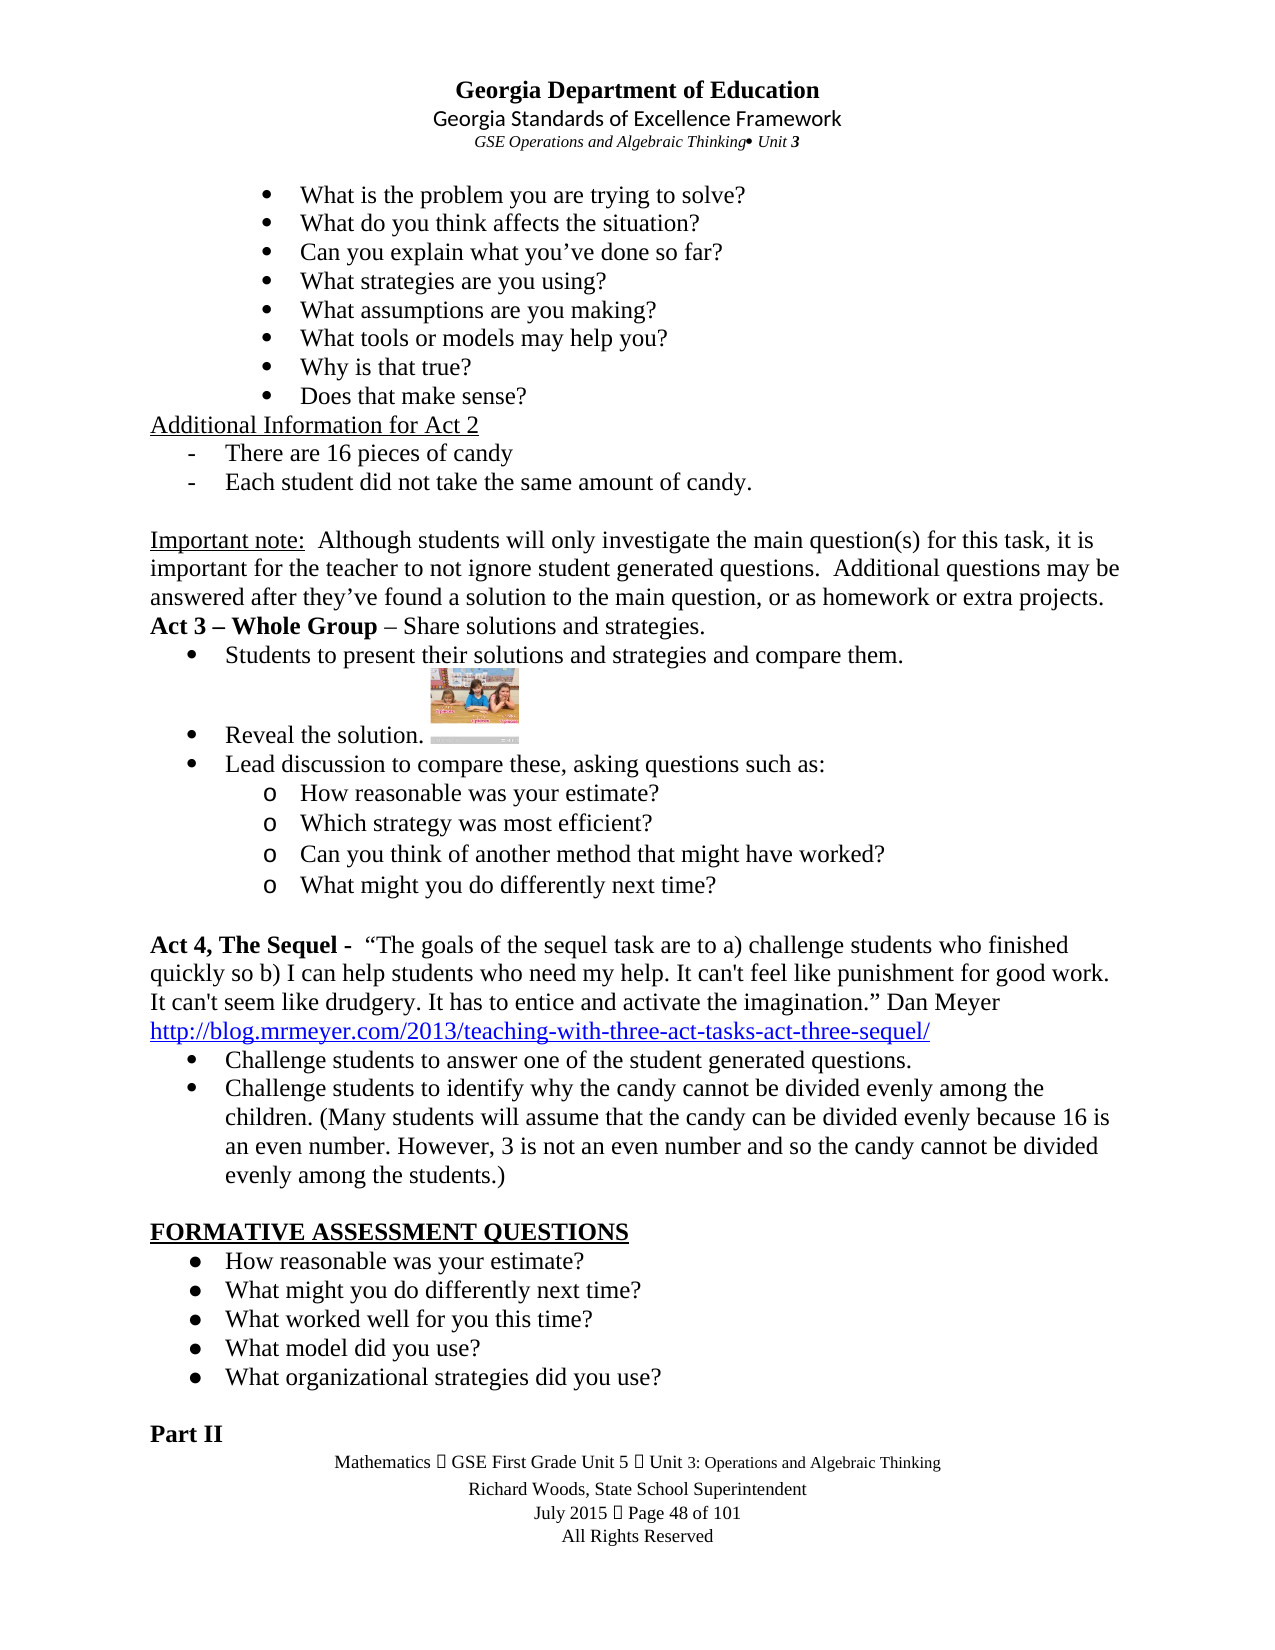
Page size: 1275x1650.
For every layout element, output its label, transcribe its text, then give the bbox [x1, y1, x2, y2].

list What model did you use? [188, 1333, 1080, 1361]
text Act 4, The Sequel - “The goals of the sequel task are to a) challenge students who finished quickly so b) I can help students who need my help. It can't feel like punishment for good work. It can't seem like drudgery. It has to entice and activate the imagination.” Dan Meyer http://blog.mrmeyer.com/2013/teaching-with-three-act-tasks-act-three-sequel/ [150, 930, 1125, 1045]
list Challenge students to identify why the candy cannot be divided evenly among the children. (Many students will assume that the candy can be divided evenly because 16 is an even number. However, 3 is not an even number and so the candy cannot be divided evenly among the students.) [187, 1073, 1125, 1188]
list What strategies are you using? [262, 266, 1125, 295]
text Additional Information for Act 2 [150, 410, 1125, 438]
list What is the problem you are trying to solve? [262, 180, 1125, 208]
text Part II [150, 1419, 1125, 1448]
list There are 16 pieces of candy [187, 438, 1125, 467]
list Students to present their solutions and strategies and compare them. [187, 640, 1125, 668]
list Can you explain what you’ve done so far? [262, 237, 1125, 266]
list Can you think of another method that might have worked? [262, 839, 1125, 870]
list Challenge students to answer one of the student generated questions. [187, 1045, 1125, 1073]
picture [430, 668, 519, 744]
list Reveal the solution. [187, 668, 1125, 749]
text Important note: Although students will only investigate the main question(s) for this task, it is important for the teacher to not ignore student generated questions. Additional questions may be answered after they’ve found a solution to the main question, or as homework or extra projects. [150, 525, 1125, 611]
list Which strategy was most efficient? [262, 808, 1125, 839]
list Why is that true? [262, 352, 1125, 381]
list Each student did not take the same amount of candy. [187, 467, 1125, 496]
list Does that make sense? [262, 381, 1125, 410]
list What do you think affects the situation? [262, 208, 1125, 237]
text FORMATIVE ASSESSMENT QUESTIONS [150, 1217, 1125, 1246]
list What assumptions are you making? [262, 295, 1125, 323]
list How reasonable was your estimate? [188, 1246, 1080, 1275]
list What worked well for you this time? [188, 1304, 1080, 1333]
list Lead discussion to compare these, asking questions such as: [187, 749, 1125, 778]
list How reasonable was your estimate? [262, 778, 1125, 808]
text Act 3 – Whole Group – Share solutions and strategies. [150, 611, 1125, 640]
list What might you do differently next time? [262, 870, 1125, 901]
list What organizational strategies did you use? [188, 1361, 1080, 1390]
list What might you do differently next time? [188, 1275, 1080, 1304]
list What tools or models may help you? [262, 323, 1125, 352]
